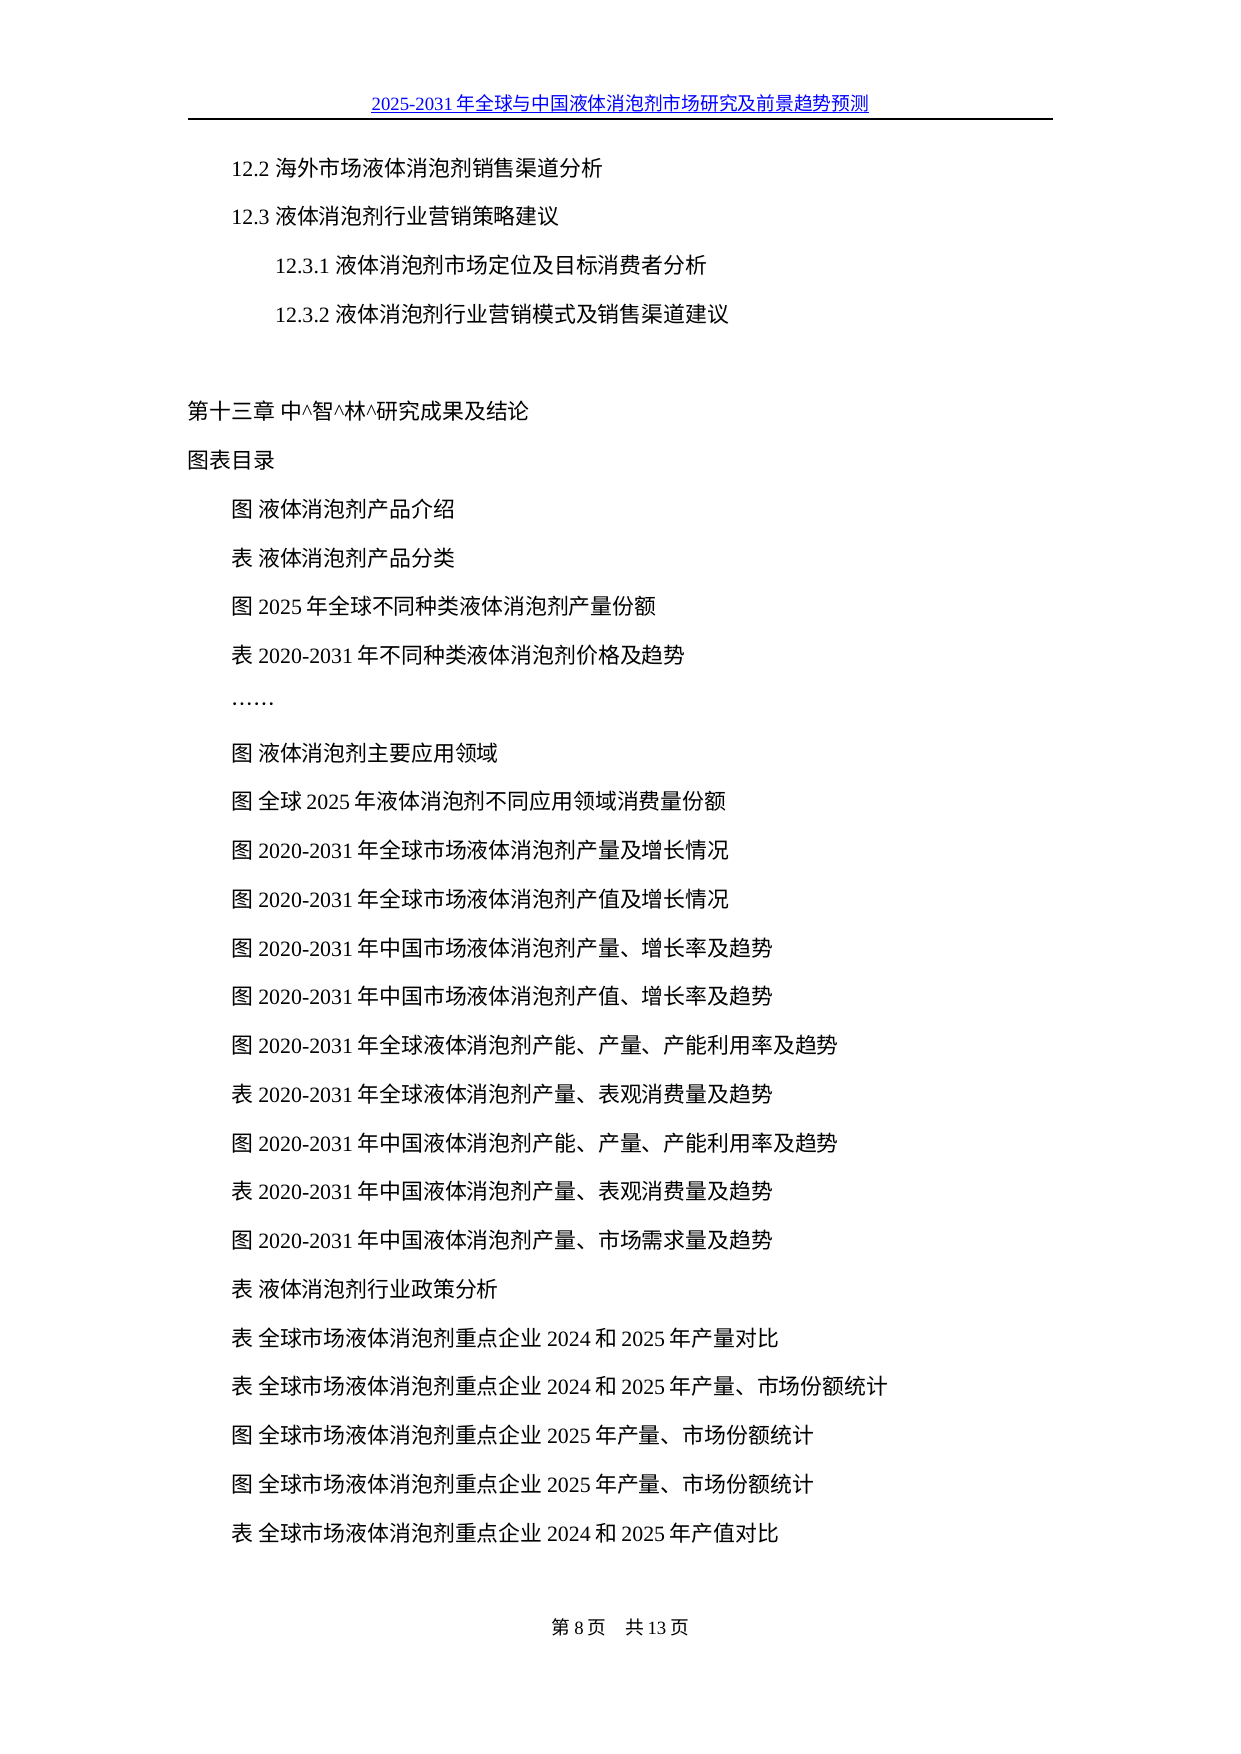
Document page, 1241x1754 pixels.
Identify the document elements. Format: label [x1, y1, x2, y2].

text [187, 150, 1053, 1548]
